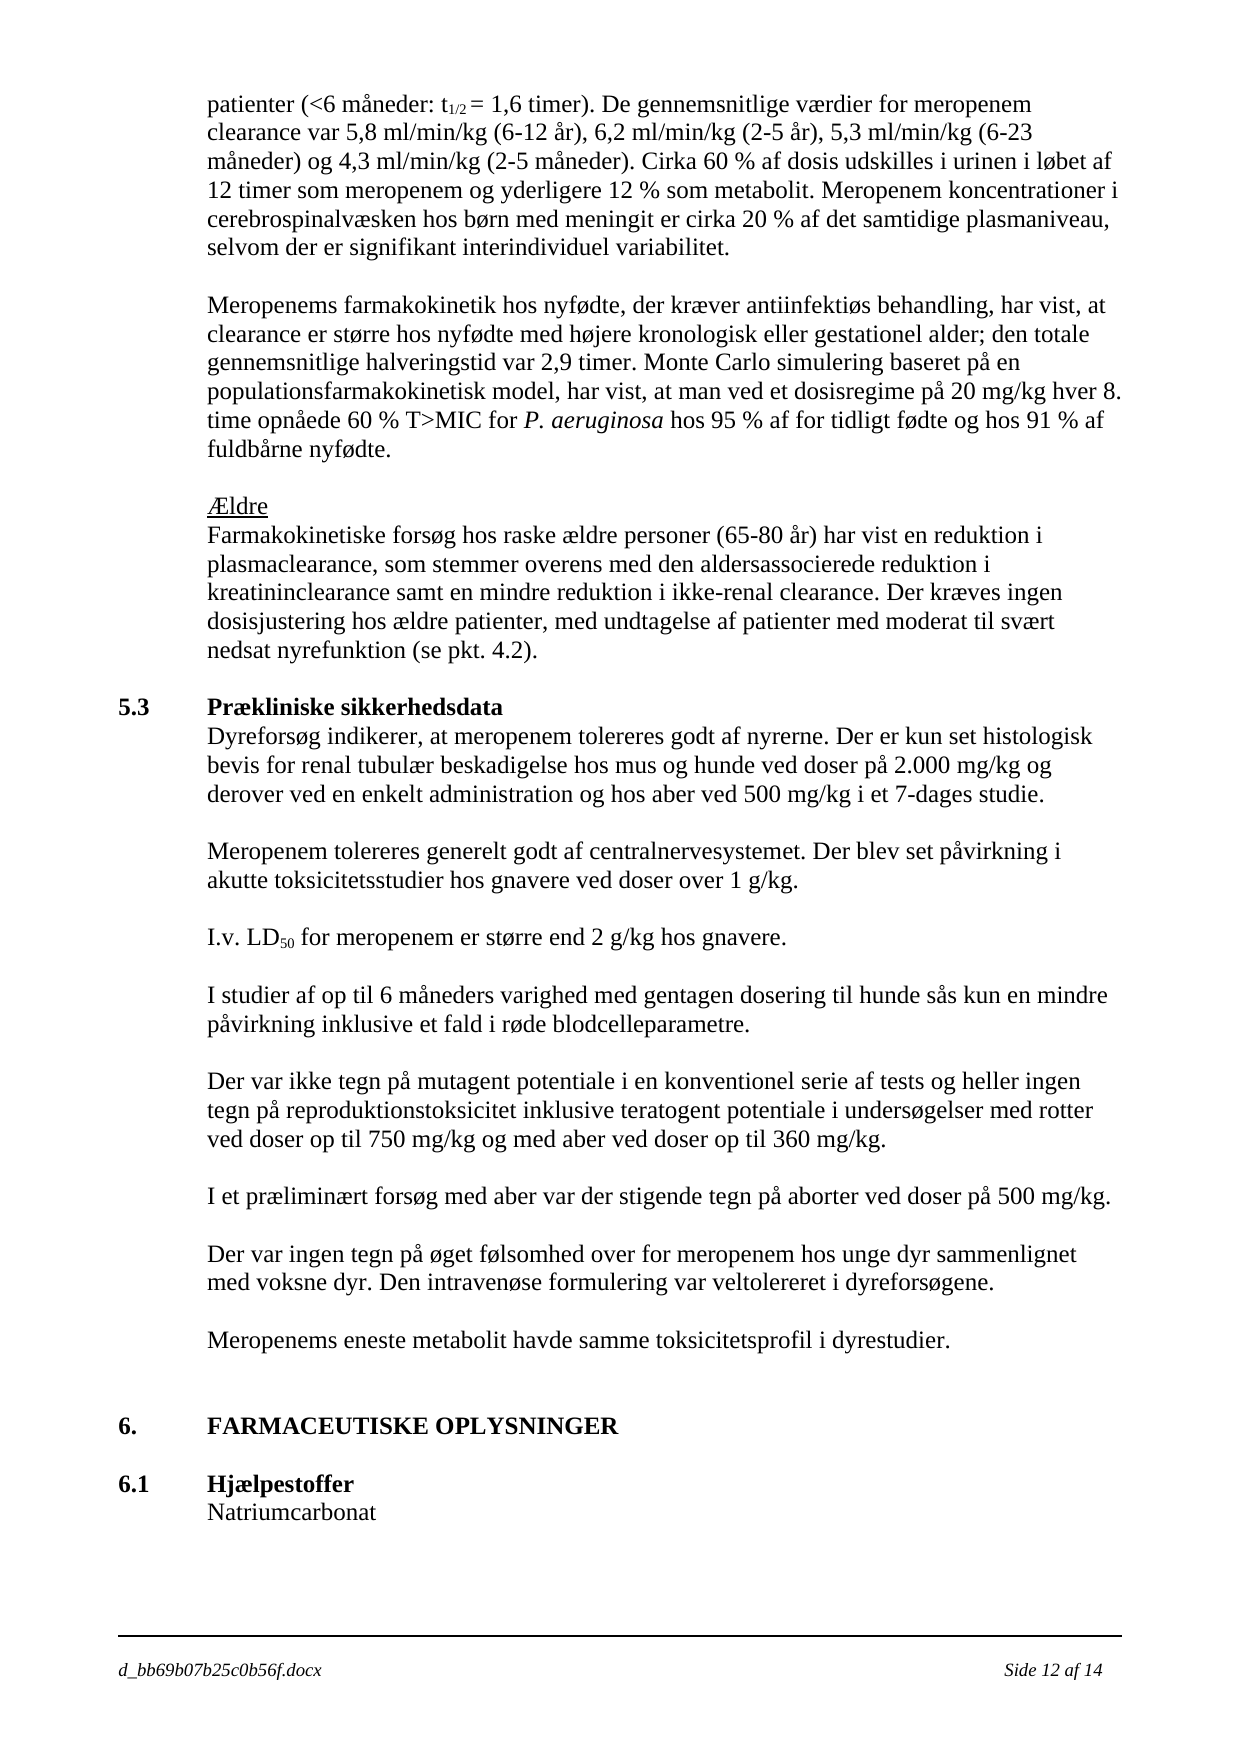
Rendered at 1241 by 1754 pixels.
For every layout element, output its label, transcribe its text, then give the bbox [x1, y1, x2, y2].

text 6.1 Hjælpestoffer [118, 1469, 1122, 1497]
text Der var ikke tegn på mutagent potentiale i en konventionel serie af tests og heller ingen tegn på reproduktionstoksicitet inklusive teratogent potentiale i undersøgelser med rotter ved doser op til 750 mg/kg og med aber ved doser op til 360 mg/kg. [207, 1066, 1122, 1152]
text I.v. LD50 for meropenem er større end 2 g/kg hos gnavere. [207, 922, 1122, 951]
text Farmakokinetiske forsøg hos raske ældre personer (65-80 år) har vist en reduktion i plasmaclearance, som stemmer overens med den aldersassocierede reduktion i kreatininclearance samt en mindre reduktion i ikke-renal clearance. Der kræves ingen dosisjustering hos ældre patienter, med undtagelse af patienter med moderat til svært nedsat nyrefunktion (se pkt. 4.2). [207, 520, 1122, 664]
text Meropenems farmakokinetik hos nyfødte, der kræver antiinfektiøs behandling, har vist, at clearance er større hos nyfødte med højere kronologisk eller gestationel alder; den totale gennemsnitlige halveringstid var 2,9 timer. Monte Carlo simulering baseret på en populationsfarmakokinetisk model, har vist, at man ved et dosisregime på 20 mg/kg hver 8. time opnåede 60 % T>MIC for P. aeruginosa hos 95 % af for tidligt fødte og hos 91 % af fuldbårne nyfødte. [207, 290, 1122, 462]
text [207, 89, 1122, 261]
text I et præliminært forsøg med aber var der stigende tegn på aborter ved doser på 500 mg/kg. [207, 1181, 1122, 1210]
text Meropenem tolereres generelt godt af centralnervesystemet. Der blev set påvirkning i akutte toksicitetsstudier hos gnavere ved doser over 1 g/kg. [207, 836, 1122, 894]
text I studier af op til 6 måneders varighed med gentagen dosering til hunde sås kun en mindre påvirkning inklusive et fald i røde blodcelleparametre. [207, 980, 1122, 1037]
text 5.3 Prækliniske sikkerhedsdata [118, 692, 1122, 721]
text Natriumcarbonat [118, 1497, 1122, 1526]
text Meropenems eneste metabolit havde samme toksicitetsprofil i dyrestudier. [118, 1325, 1122, 1354]
text Ældre [207, 491, 1122, 520]
text Dyreforsøg indikerer, at meropenem tolereres godt af nyrerne. Der er kun set histologisk bevis for renal tubulær beskadigelse hos mus og hunde ved doser på 2.000 mg/kg og derover ved en enkelt administration og hos aber ved 500 mg/kg i et 7-dages studie. [118, 721, 1122, 807]
text Der var ingen tegn på øget følsomhed over for meropenem hos unge dyr sammenlignet med voksne dyr. Den intravenøse formulering var veltolereret i dyreforsøgene. [118, 1239, 1122, 1296]
text 6. FARMACEUTISKE OPLYSNINGER [118, 1411, 1122, 1440]
